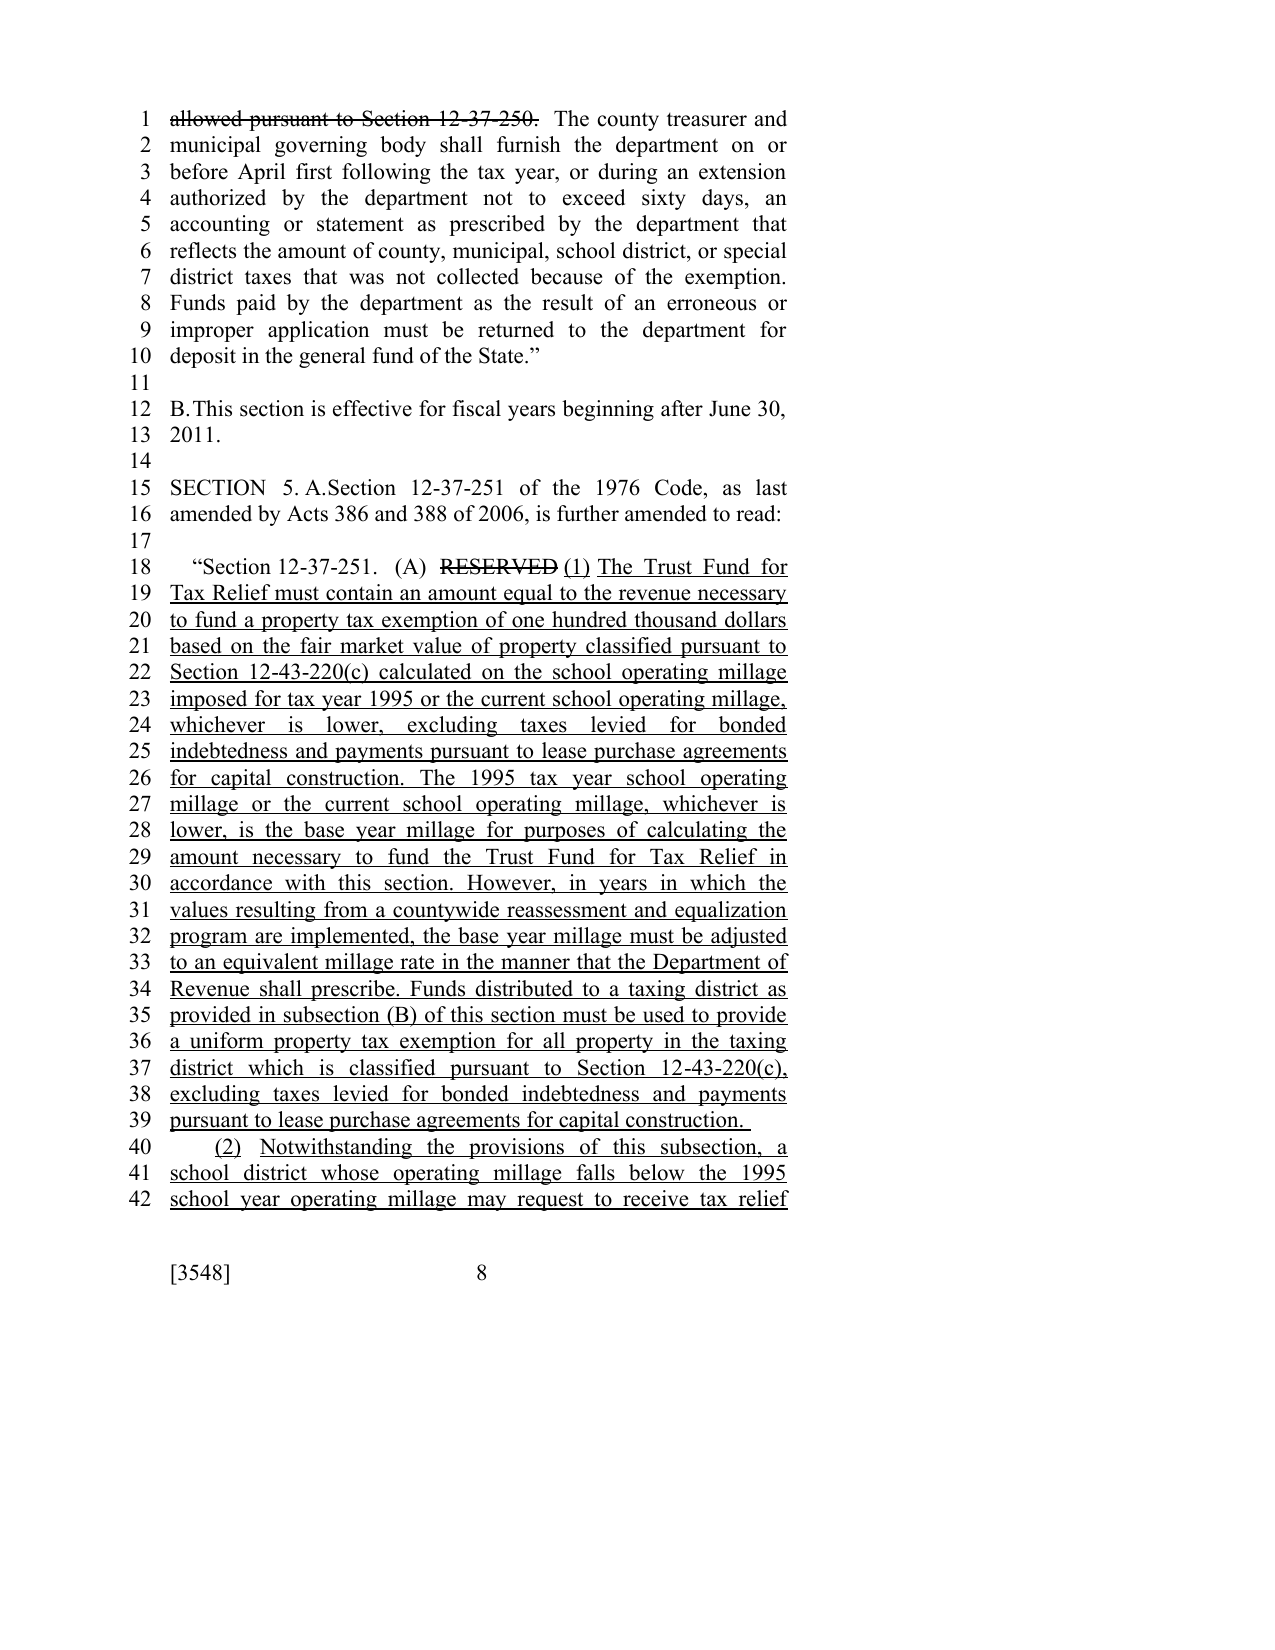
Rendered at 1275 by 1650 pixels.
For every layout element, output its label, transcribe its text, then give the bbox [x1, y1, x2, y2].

text SECTION 5. A. Section 12-37-251 of the 1976 Code, as last amended by Acts 386 and 388 of 2006, is further amended to read: [169, 474, 787, 527]
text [169, 1183, 787, 1208]
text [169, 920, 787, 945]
text B. This section is effective for fiscal years beginning after June 30, 2011. [169, 395, 787, 448]
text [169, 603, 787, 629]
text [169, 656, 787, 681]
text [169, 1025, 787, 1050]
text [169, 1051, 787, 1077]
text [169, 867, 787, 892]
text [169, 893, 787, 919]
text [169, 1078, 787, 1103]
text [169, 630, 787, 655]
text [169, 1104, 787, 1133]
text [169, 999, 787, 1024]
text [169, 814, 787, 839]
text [169, 105, 787, 368]
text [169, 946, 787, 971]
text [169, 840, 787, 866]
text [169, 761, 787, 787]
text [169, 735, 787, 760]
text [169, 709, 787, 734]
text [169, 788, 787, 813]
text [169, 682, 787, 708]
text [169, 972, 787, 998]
